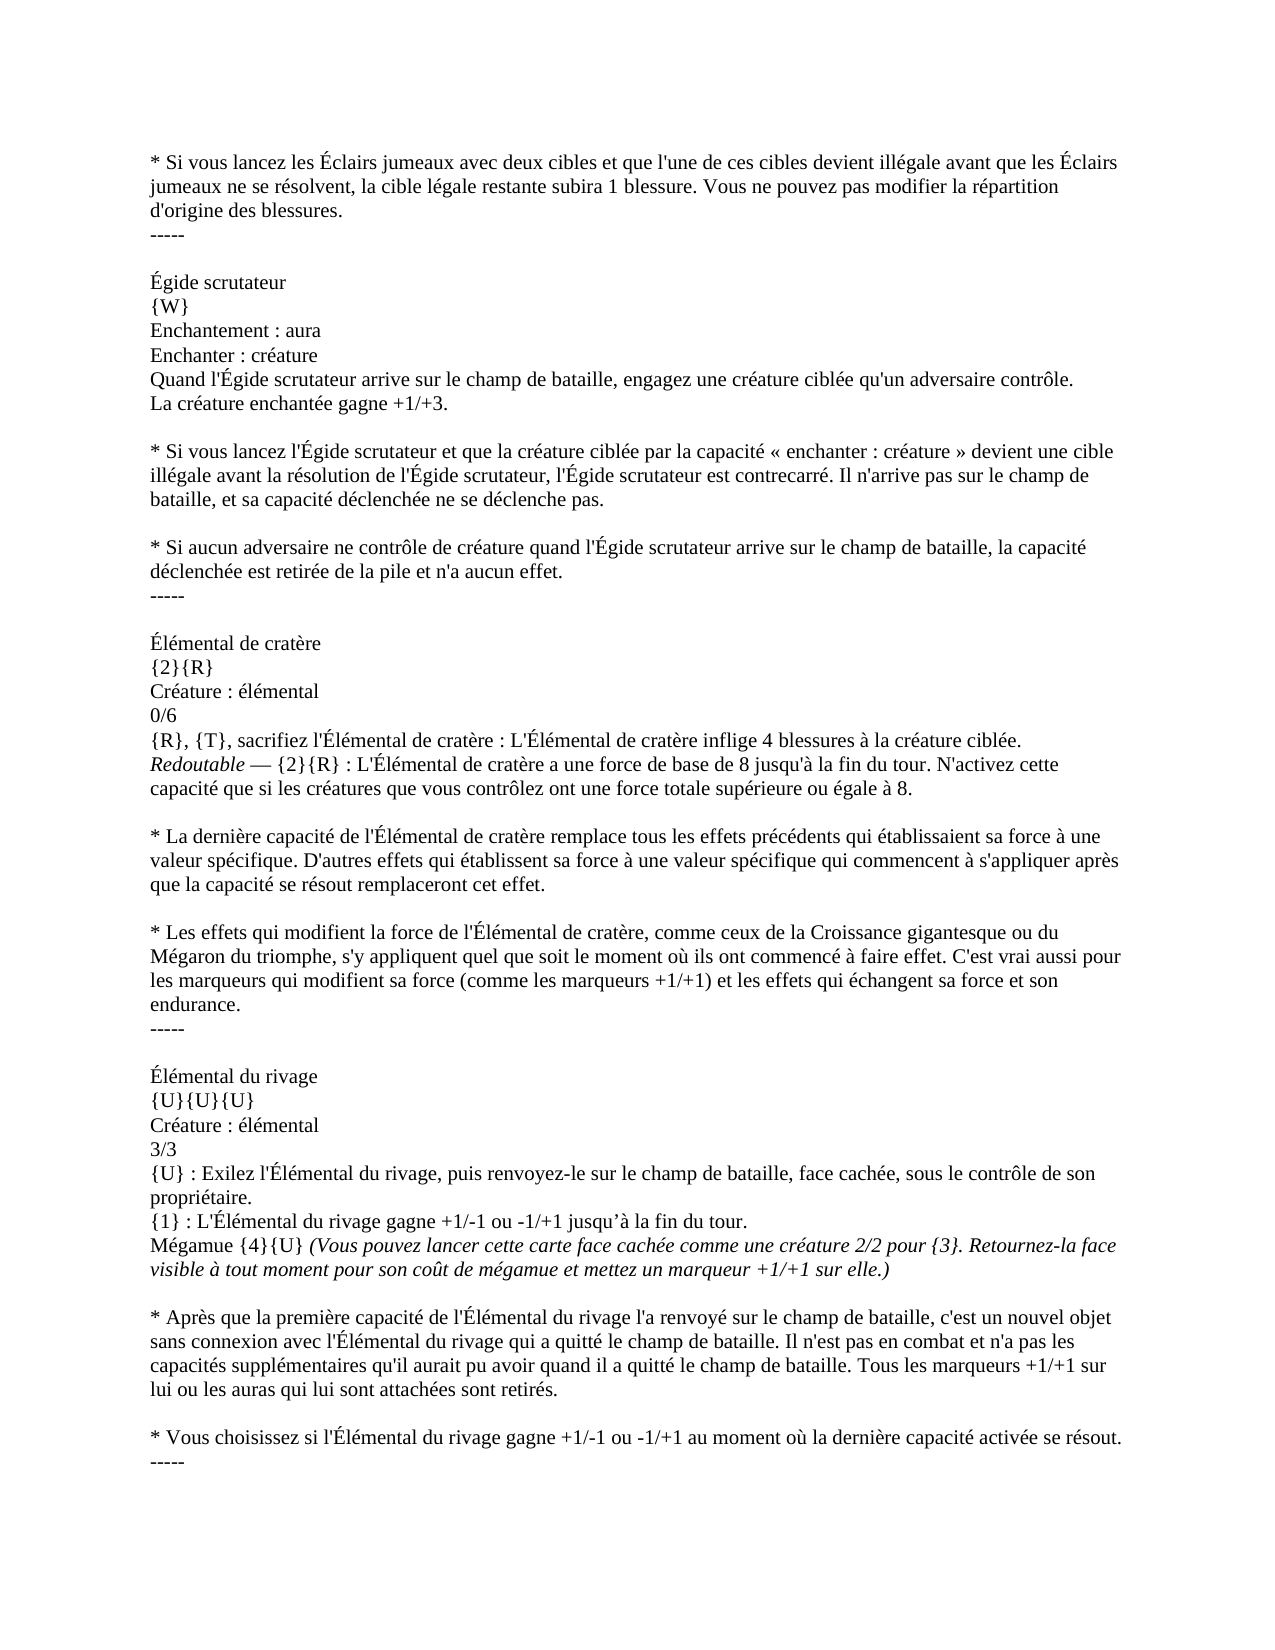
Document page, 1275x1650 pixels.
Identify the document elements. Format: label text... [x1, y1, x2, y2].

text * Les effets qui modifient la force de l'Élémental de cratère, comme ceux de la Croissance gigantesque ou du Mégaron du triomphe, s'y appliquent quel que soit le moment où ils ont commencé à faire effet. C'est vrai aussi pour les marqueurs qui modifient sa force (comme les marqueurs +1/+1) et les effets qui échangent sa force et son endurance. [150, 920, 1125, 1016]
text Enchantement : aura [150, 318, 1125, 342]
text Élémental du rivage [150, 1064, 1125, 1088]
text * Si aucun adversaire ne contrôle de créature quand l'Égide scrutateur arrive sur le champ de bataille, la capacité déclenchée est retirée de la pile et n'a aucun effet. [150, 535, 1125, 583]
text Créature : élémental [150, 1112, 1125, 1137]
text * Si vous lancez l'Égide scrutateur et que la créature ciblée par la capacité « enchanter : créature » devient une cible illégale avant la résolution de l'Égide scrutateur, l'Égide scrutateur est contrecarré. Il n'arrive pas sur le champ de bataille, et sa capacité déclenchée ne se déclenche pas. [150, 439, 1125, 511]
text {U} : Exilez l'Élémental du rivage, puis renvoyez-le sur le champ de bataille, face cachée, sous le contrôle de son propriétaire. [150, 1161, 1125, 1209]
text * Vous choisissez si l'Élémental du rivage gagne +1/-1 ou -1/+1 au moment où la dernière capacité activée se résout. [150, 1425, 1125, 1449]
text Élémental de cratère [150, 631, 1125, 655]
text {U}{U}{U} [150, 1088, 1125, 1112]
text Enchanter : créature [150, 342, 1125, 367]
text {W} [150, 294, 1125, 318]
text Égide scrutateur [150, 270, 1125, 294]
text Mégamue {4}{U} (Vous pouvez lancer cette carte face cachée comme une créature 2/2 pour {3}. Retournez-la face visible à tout moment pour son coût de mégamue et mettez un marqueur +1/+1 sur elle.) [150, 1233, 1125, 1281]
text La créature enchantée gagne +1/+3. [150, 391, 1125, 415]
text ----- [150, 222, 1125, 246]
text Créature : élémental [150, 679, 1125, 703]
text {R}, {T}, sacrifiez l'Élémental de cratère : L'Élémental de cratère inflige 4 blessures à la créature ciblée. [150, 727, 1125, 752]
text {2}{R} [150, 655, 1125, 679]
text Redoutable — {2}{R} : L'Élémental de cratère a une force de base de 8 jusqu'à la fin du tour. N'activez cette capacité que si les créatures que vous contrôlez ont une force totale supérieure ou égale à 8. [150, 752, 1125, 800]
text ----- [150, 1016, 1125, 1040]
text 0/6 [150, 703, 1125, 727]
text Quand l'Égide scrutateur arrive sur le champ de bataille, engagez une créature ciblée qu'un adversaire contrôle. [150, 367, 1125, 391]
text {1} : L'Élémental du rivage gagne +1/-1 ou -1/+1 jusqu’à la fin du tour. [150, 1209, 1125, 1233]
text * Si vous lancez les Éclairs jumeaux avec deux cibles et que l'une de ces cibles devient illégale avant que les Éclairs jumeaux ne se résolvent, la cible légale restante subira 1 blessure. Vous ne pouvez pas modifier la répartition d'origine des blessures. [150, 150, 1125, 222]
text ----- [150, 583, 1125, 607]
text ----- [150, 1449, 1125, 1473]
text 3/3 [150, 1137, 1125, 1161]
text * Après que la première capacité de l'Élémental du rivage l'a renvoyé sur le champ de bataille, c'est un nouvel objet sans connexion avec l'Élémental du rivage qui a quitté le champ de bataille. Il n'est pas en combat et n'a pas les capacités supplémentaires qu'il aurait pu avoir quand il a quitté le champ de bataille. Tous les marqueurs +1/+1 sur lui ou les auras qui lui sont attachées sont retirés. [150, 1305, 1125, 1401]
text * La dernière capacité de l'Élémental de cratère remplace tous les effets précédents qui établissaient sa force à une valeur spécifique. D'autres effets qui établissent sa force à une valeur spécifique qui commencent à s'appliquer après que la capacité se résout remplaceront cet effet. [150, 824, 1125, 896]
